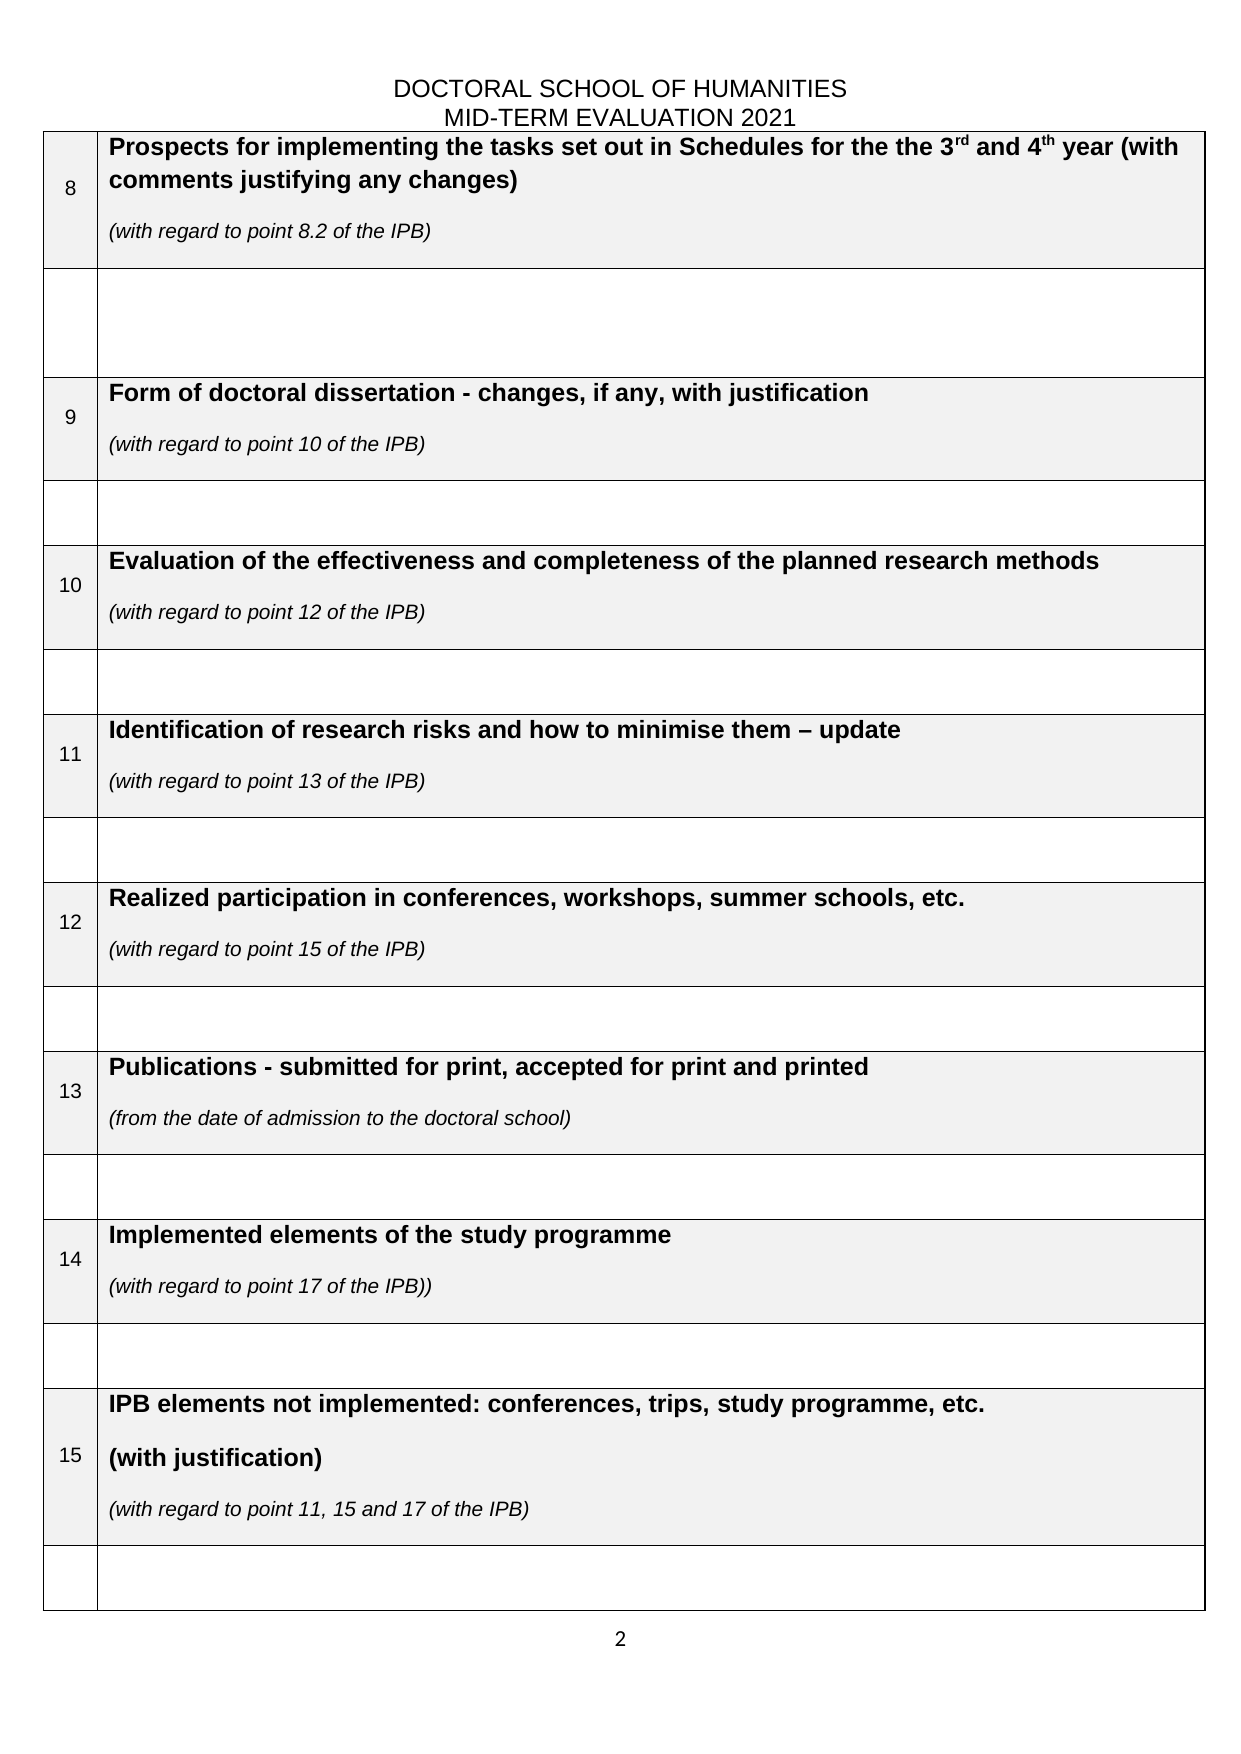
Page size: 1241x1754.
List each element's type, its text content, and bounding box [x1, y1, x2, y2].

table_cell [44, 987, 97, 1051]
table_cell [44, 481, 97, 545]
table_cell Implemented elements of the study programme (with regard to point 17 of the IPB)) [98, 1220, 1204, 1323]
table_cell 10 [44, 546, 97, 649]
table_cell Form of doctoral dissertation - changes, if any, with justification (with regard to point 10 of the IPB) [98, 378, 1204, 480]
table_cell [44, 1546, 97, 1610]
table_cell [98, 481, 1204, 545]
table_cell 9 [44, 378, 97, 480]
table_cell Publications - submitted for print, accepted for print and printed (from the date of admission to the doctoral school) [98, 1052, 1204, 1154]
table_cell 8 [44, 132, 97, 268]
table_cell 11 [44, 715, 97, 817]
table_cell 13 [44, 1052, 97, 1154]
table_cell Realized participation in conferences, workshops, summer schools, etc. (with regard to point 15 of the IPB) [98, 883, 1204, 986]
table_cell 12 [44, 883, 97, 986]
table_cell [98, 650, 1204, 714]
table_cell Evaluation of the effectiveness and completeness of the planned research methods (with regard to point 12 of the IPB) [98, 546, 1204, 649]
table_cell [98, 1546, 1204, 1610]
table_cell [44, 650, 97, 714]
table_cell [98, 1155, 1204, 1219]
table_cell [44, 1324, 97, 1388]
table_cell [98, 269, 1204, 377]
table_cell 14 [44, 1220, 97, 1323]
table_cell [98, 1324, 1204, 1388]
table_cell [44, 818, 97, 882]
table_cell [98, 987, 1204, 1051]
table_cell Prospects for implementing the tasks set out in Schedules for the the 3rd and 4th year (with comments justifying any changes) (with regard to point 8.2 of the IPB) [98, 132, 1204, 268]
table_cell IPB elements not implemented: conferences, trips, study programme, etc. (with justification) (with regard to point 11, 15 and 17 of the IPB) [98, 1389, 1204, 1545]
table_cell [98, 818, 1204, 882]
table_cell [44, 1155, 97, 1219]
table_cell [44, 269, 97, 377]
table_cell Identification of research risks and how to minimise them – update (with regard to point 13 of the IPB) [98, 715, 1204, 817]
table_cell 15 [44, 1389, 97, 1545]
